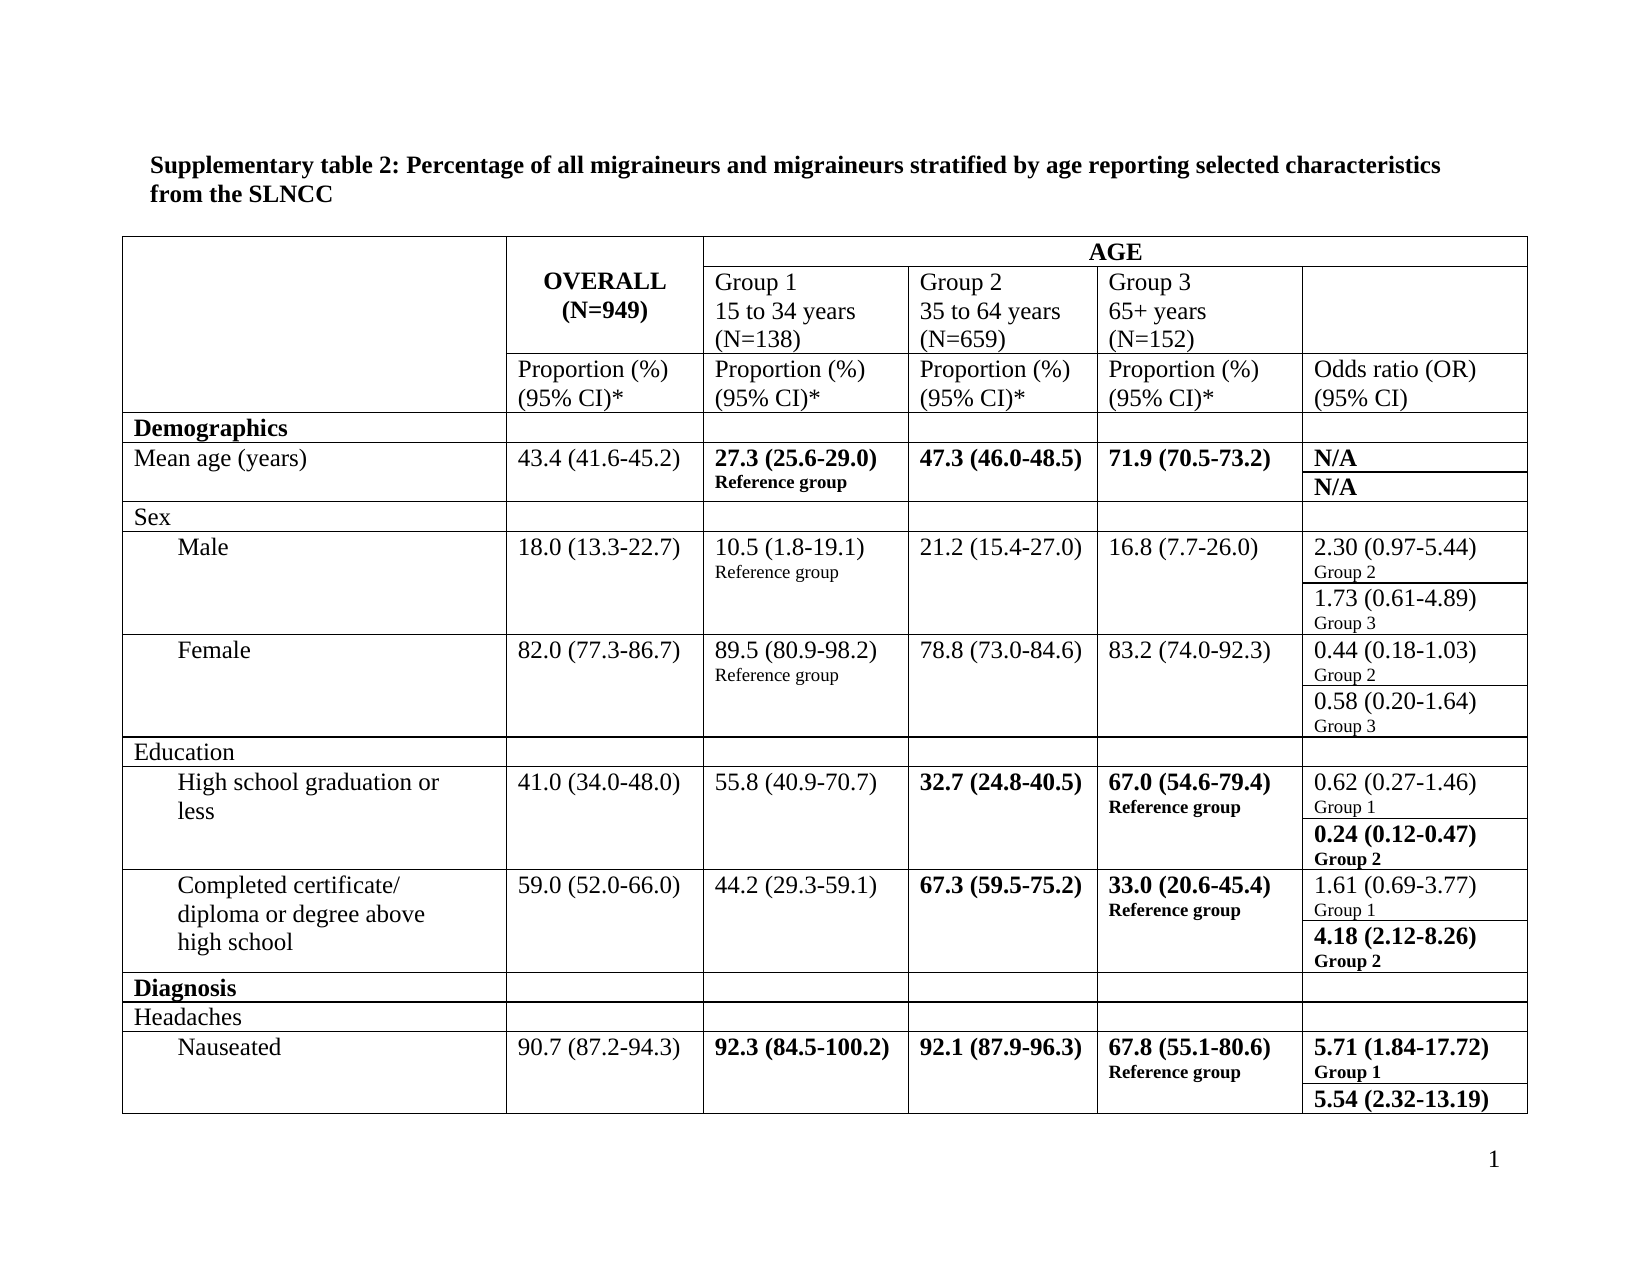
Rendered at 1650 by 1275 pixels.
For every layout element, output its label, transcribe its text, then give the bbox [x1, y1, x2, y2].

table_cell Proportion (%) (95% CI)* [1098, 354, 1302, 412]
table_cell Demographics [123, 413, 506, 442]
table_cell Proportion (%) (95% CI)* [909, 354, 1097, 412]
table_cell [704, 502, 908, 531]
table_cell 0.62 (0.27-1.46) Group 1 [1303, 767, 1527, 818]
table_cell Group 1 15 to 34 years (N=138) [704, 267, 908, 353]
table_cell 0.24 (0.12-0.47) Group 2 [1303, 819, 1527, 869]
table_cell 47.3 (46.0-48.5) [909, 443, 1097, 501]
table_cell [909, 1003, 1097, 1031]
table_cell [909, 738, 1097, 766]
table_cell [1098, 502, 1302, 531]
table_cell 21.2 (15.4-27.0) [909, 532, 1097, 634]
table_cell 92.1 (87.9-96.3) [909, 1032, 1097, 1112]
table_cell 90.7 (87.2-94.3) [507, 1032, 703, 1112]
table_header OVERALL (N=949) [507, 237, 703, 353]
table_cell 2.30 (0.97-5.44) Group 2 [1303, 532, 1527, 582]
table_cell [507, 738, 703, 766]
table_cell 55.8 (40.9-70.7) [704, 767, 908, 869]
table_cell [1303, 1084, 1527, 1112]
table_cell [1303, 267, 1527, 353]
table_cell 1.61 (0.69-3.77) Group 1 [1303, 870, 1527, 920]
table_header AGE [704, 237, 1527, 266]
table_cell Group 2 35 to 64 years (N=659) [909, 267, 1097, 353]
table_cell 43.4 (41.6-45.2) [507, 443, 703, 501]
text Supplementary table 2: Percentage of all migraineurs and migraineurs stratified by age reporting selected characteristics from the SLNCC [150, 150, 1500, 207]
table_cell [1098, 413, 1302, 442]
table_cell [704, 1003, 908, 1031]
table_cell Proportion (%) (95% CI)* [507, 354, 703, 412]
table_header [123, 237, 506, 412]
table_cell [704, 413, 908, 442]
table_cell [1303, 502, 1527, 531]
table_cell 41.0 (34.0-48.0) [507, 767, 703, 869]
table_cell [909, 973, 1097, 1001]
table_cell 44.2 (29.3-59.1) [704, 870, 908, 972]
table_cell 92.3 (84.5-100.2) [704, 1032, 908, 1112]
table_cell Male [123, 532, 506, 634]
table_cell Nauseated [123, 1032, 506, 1112]
table_cell 89.5 (80.9-98.2) Reference group [704, 635, 908, 736]
table_cell [1303, 738, 1527, 766]
table_cell [1098, 738, 1302, 766]
table_cell 71.9 (70.5-73.2) [1098, 443, 1302, 501]
table_cell Group 3 65+ years (N=152) [1098, 267, 1302, 353]
table_cell 1.73 (0.61-4.89) Group 3 [1303, 584, 1527, 634]
table_cell [507, 1003, 703, 1031]
table_cell [507, 502, 703, 531]
table_cell [909, 502, 1097, 531]
table_cell 33.0 (20.6-45.4) Reference group [1098, 870, 1302, 972]
table_cell [1303, 973, 1527, 1001]
table_cell 67.8 (55.1-80.6) Reference group [1098, 1032, 1302, 1112]
table_cell 5.71 (1.84-17.72) Group 1 [1303, 1032, 1527, 1083]
table_cell Female [123, 635, 506, 736]
table_cell High school graduation or less [123, 767, 506, 869]
table_cell 0.58 (0.20-1.64) Group 3 [1303, 686, 1527, 736]
table_cell [1098, 1003, 1302, 1031]
table_cell [1303, 413, 1527, 442]
table_cell 67.3 (59.5-75.2) [909, 870, 1097, 972]
table_cell 67.0 (54.6-79.4) Reference group [1098, 767, 1302, 869]
table_cell 82.0 (77.3-86.7) [507, 635, 703, 736]
table_cell [1098, 973, 1302, 1001]
table_cell [704, 738, 908, 766]
table_cell 59.0 (52.0-66.0) [507, 870, 703, 972]
table_cell N/A [1303, 473, 1527, 501]
table_cell Diagnosis [123, 973, 506, 1001]
table_cell Education [123, 738, 506, 766]
table_cell [507, 413, 703, 442]
table_cell Odds ratio (OR) (95% CI) [1303, 354, 1527, 412]
table_cell [507, 973, 703, 1001]
table_cell Sex [123, 502, 506, 531]
table_cell [1303, 1003, 1527, 1031]
table_cell Headaches [123, 1003, 506, 1031]
table_cell 78.8 (73.0-84.6) [909, 635, 1097, 736]
table_cell 83.2 (74.0-92.3) [1098, 635, 1302, 736]
table_cell Mean age (years) [123, 443, 506, 501]
table_cell 10.5 (1.8-19.1) Reference group [704, 532, 908, 634]
table_cell 0.44 (0.18-1.03) Group 2 [1303, 635, 1527, 685]
table_cell 16.8 (7.7-26.0) [1098, 532, 1302, 634]
table_cell N/A [1303, 443, 1527, 471]
table_cell [704, 973, 908, 1001]
table_cell 27.3 (25.6-29.0) Reference group [704, 443, 908, 501]
table_cell [909, 413, 1097, 442]
table_cell Proportion (%) (95% CI)* [704, 354, 908, 412]
table_cell 18.0 (13.3-22.7) [507, 532, 703, 634]
table_cell Completed certificate/ diploma or degree above high school [123, 870, 506, 972]
table_cell 4.18 (2.12-8.26) Group 2 [1303, 921, 1527, 972]
table_cell 32.7 (24.8-40.5) [909, 767, 1097, 869]
